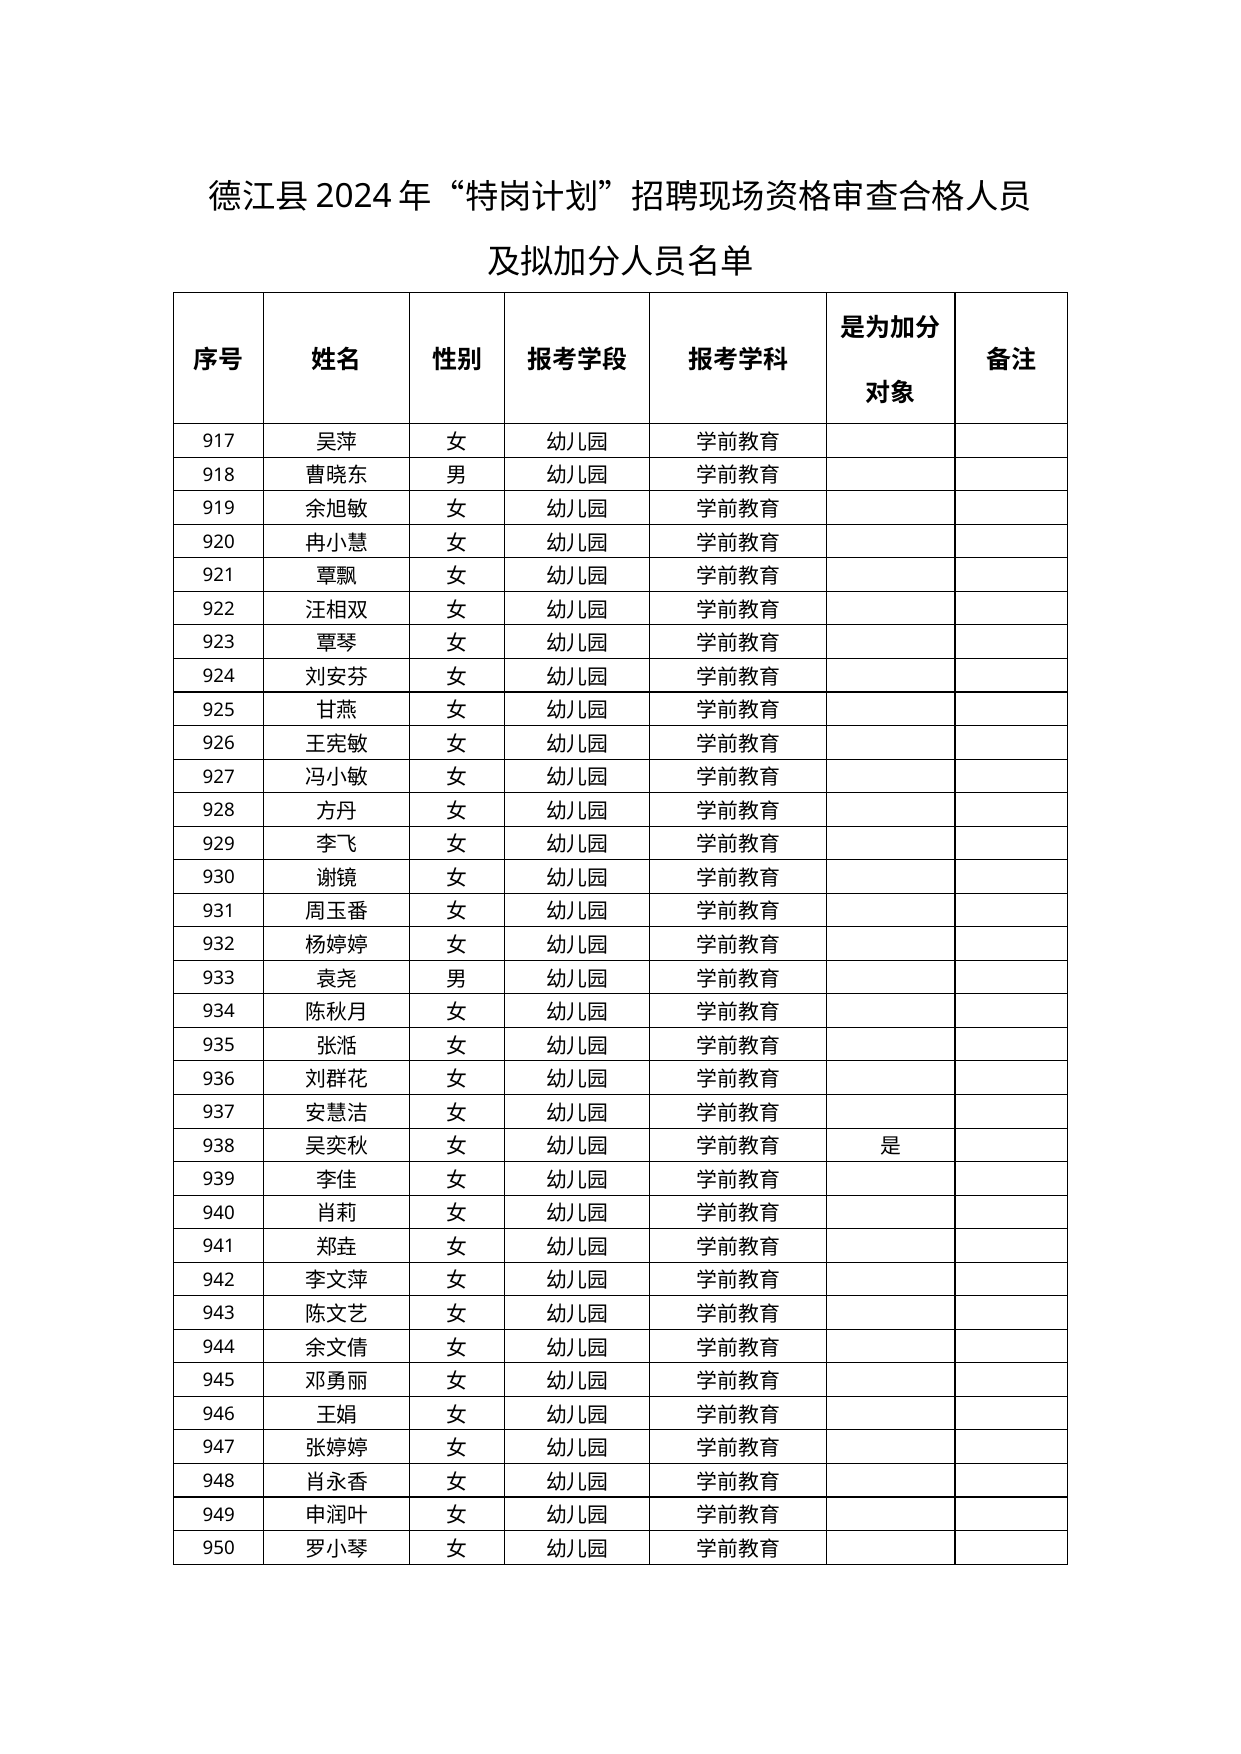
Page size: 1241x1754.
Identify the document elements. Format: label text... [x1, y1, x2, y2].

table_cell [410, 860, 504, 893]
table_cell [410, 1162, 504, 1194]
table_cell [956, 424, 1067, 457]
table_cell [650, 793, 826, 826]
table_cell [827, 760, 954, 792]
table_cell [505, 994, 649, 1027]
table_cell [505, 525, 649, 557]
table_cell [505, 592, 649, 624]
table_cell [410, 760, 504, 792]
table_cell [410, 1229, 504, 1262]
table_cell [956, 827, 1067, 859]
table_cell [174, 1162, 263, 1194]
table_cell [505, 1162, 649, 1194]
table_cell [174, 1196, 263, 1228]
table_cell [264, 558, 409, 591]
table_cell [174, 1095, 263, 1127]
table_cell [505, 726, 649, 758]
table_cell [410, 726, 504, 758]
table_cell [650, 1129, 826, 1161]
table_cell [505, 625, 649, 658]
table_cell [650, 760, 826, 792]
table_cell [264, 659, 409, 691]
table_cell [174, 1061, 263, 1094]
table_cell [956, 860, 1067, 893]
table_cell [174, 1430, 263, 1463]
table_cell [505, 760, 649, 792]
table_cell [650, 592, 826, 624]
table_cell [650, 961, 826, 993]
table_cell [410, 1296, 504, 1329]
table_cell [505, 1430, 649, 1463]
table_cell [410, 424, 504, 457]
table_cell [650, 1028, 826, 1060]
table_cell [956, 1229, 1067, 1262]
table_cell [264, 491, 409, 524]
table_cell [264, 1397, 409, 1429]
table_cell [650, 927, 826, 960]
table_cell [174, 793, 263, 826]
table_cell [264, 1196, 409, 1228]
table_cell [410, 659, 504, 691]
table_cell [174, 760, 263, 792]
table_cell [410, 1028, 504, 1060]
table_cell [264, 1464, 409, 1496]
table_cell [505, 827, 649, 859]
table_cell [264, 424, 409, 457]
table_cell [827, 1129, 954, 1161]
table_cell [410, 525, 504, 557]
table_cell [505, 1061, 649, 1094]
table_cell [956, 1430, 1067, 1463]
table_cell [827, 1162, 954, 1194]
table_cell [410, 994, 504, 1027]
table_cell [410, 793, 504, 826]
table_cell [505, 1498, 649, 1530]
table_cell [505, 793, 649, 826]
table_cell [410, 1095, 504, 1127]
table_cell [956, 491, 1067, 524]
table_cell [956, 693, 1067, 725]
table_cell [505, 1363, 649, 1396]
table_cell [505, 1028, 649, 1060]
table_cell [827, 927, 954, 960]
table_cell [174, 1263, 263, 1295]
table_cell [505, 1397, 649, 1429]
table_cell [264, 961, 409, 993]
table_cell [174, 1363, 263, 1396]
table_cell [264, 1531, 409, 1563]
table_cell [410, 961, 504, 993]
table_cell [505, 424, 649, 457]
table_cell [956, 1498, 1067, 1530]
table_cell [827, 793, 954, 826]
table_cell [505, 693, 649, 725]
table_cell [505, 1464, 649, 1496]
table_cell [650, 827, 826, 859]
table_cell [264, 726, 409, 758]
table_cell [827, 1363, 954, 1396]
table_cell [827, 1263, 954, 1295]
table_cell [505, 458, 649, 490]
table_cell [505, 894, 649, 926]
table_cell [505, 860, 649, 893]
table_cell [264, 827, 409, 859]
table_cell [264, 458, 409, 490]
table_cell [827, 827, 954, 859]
table_cell 是为加分对象 [827, 293, 954, 423]
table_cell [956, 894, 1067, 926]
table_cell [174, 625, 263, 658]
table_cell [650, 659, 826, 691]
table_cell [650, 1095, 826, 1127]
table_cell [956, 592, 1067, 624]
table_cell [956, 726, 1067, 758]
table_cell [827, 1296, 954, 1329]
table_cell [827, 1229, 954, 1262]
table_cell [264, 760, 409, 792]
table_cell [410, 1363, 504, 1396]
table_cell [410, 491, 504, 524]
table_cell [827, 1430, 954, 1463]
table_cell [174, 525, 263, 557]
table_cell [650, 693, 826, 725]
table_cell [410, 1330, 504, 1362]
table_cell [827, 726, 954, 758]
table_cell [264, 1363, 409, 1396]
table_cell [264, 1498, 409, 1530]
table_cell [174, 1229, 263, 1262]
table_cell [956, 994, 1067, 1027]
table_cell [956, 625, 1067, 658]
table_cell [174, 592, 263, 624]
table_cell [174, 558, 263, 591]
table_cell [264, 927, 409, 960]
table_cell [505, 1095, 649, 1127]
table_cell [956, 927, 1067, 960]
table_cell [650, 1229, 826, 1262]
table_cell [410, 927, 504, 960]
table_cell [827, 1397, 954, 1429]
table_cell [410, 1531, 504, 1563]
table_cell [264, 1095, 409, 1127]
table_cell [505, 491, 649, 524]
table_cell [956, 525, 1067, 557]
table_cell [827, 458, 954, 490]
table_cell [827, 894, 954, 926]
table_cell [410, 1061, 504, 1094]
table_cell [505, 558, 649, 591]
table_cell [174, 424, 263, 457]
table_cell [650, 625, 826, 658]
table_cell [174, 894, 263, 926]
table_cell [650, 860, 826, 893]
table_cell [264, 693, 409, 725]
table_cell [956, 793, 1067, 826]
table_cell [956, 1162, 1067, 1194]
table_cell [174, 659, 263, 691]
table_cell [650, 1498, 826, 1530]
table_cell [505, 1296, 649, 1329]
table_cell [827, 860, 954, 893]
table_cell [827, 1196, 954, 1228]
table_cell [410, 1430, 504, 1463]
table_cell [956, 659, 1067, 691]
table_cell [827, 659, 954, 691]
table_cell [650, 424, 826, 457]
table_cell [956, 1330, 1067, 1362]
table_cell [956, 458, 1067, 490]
table_cell 报考学段 [505, 293, 649, 423]
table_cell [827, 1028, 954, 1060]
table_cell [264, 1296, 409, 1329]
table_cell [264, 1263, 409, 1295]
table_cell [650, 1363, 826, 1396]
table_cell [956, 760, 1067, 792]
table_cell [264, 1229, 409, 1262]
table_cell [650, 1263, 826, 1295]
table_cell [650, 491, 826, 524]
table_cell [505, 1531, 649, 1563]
table_cell 报考学科 [650, 293, 826, 423]
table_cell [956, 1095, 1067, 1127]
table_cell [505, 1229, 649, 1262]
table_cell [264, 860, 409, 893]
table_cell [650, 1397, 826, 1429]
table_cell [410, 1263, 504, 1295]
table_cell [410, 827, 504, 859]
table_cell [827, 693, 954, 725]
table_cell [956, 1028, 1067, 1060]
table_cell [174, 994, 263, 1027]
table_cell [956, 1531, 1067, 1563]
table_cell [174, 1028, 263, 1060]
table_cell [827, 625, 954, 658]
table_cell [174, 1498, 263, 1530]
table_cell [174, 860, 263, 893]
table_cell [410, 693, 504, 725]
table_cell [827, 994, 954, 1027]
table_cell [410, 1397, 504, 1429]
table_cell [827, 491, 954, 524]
table_cell 姓名 [264, 293, 409, 423]
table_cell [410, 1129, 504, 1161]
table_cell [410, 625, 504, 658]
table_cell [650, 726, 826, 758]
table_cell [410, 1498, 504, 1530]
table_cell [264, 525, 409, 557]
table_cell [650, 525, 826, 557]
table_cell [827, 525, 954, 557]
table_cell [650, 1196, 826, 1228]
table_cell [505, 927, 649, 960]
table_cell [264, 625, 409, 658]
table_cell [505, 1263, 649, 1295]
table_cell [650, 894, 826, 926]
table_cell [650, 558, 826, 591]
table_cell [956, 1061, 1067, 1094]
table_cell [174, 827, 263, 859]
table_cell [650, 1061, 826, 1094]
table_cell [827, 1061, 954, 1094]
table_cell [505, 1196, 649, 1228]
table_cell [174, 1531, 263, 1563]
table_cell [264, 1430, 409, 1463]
table_cell 备注 [956, 293, 1067, 423]
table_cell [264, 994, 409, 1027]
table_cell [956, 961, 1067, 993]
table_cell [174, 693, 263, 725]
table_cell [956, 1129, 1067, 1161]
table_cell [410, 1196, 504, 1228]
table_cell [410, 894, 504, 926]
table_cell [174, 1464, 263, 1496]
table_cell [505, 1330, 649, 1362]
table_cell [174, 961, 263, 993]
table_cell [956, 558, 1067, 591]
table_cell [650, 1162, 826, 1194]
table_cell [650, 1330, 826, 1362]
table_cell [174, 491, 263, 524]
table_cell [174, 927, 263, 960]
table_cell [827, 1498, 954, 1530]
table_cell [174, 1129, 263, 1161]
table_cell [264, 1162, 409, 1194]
table_header 德江县2024年“特岗计划”招聘现场资格审查合格人员 及拟加分人员名单 [173, 162, 1067, 292]
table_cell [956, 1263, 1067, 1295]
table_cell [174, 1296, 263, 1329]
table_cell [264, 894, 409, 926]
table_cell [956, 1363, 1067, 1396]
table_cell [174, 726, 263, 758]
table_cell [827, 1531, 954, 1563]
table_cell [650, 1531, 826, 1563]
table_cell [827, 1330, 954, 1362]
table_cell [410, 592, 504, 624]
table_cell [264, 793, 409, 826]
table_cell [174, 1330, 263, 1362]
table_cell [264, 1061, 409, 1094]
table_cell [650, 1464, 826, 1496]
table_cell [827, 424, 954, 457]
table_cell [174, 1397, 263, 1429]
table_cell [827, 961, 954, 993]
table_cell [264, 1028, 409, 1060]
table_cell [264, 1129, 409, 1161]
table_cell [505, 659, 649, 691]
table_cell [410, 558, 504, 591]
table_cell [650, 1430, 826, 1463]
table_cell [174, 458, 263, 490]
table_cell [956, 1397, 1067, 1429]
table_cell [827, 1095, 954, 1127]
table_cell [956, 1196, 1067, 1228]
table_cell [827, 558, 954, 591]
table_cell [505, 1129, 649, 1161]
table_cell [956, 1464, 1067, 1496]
table_cell 性别 [410, 293, 504, 423]
table_cell 序号 [174, 293, 263, 423]
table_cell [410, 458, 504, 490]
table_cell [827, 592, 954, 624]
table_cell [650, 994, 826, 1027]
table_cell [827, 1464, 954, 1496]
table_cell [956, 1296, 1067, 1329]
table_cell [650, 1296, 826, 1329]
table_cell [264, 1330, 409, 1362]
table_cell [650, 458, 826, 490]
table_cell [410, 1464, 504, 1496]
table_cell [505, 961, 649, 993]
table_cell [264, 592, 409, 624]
